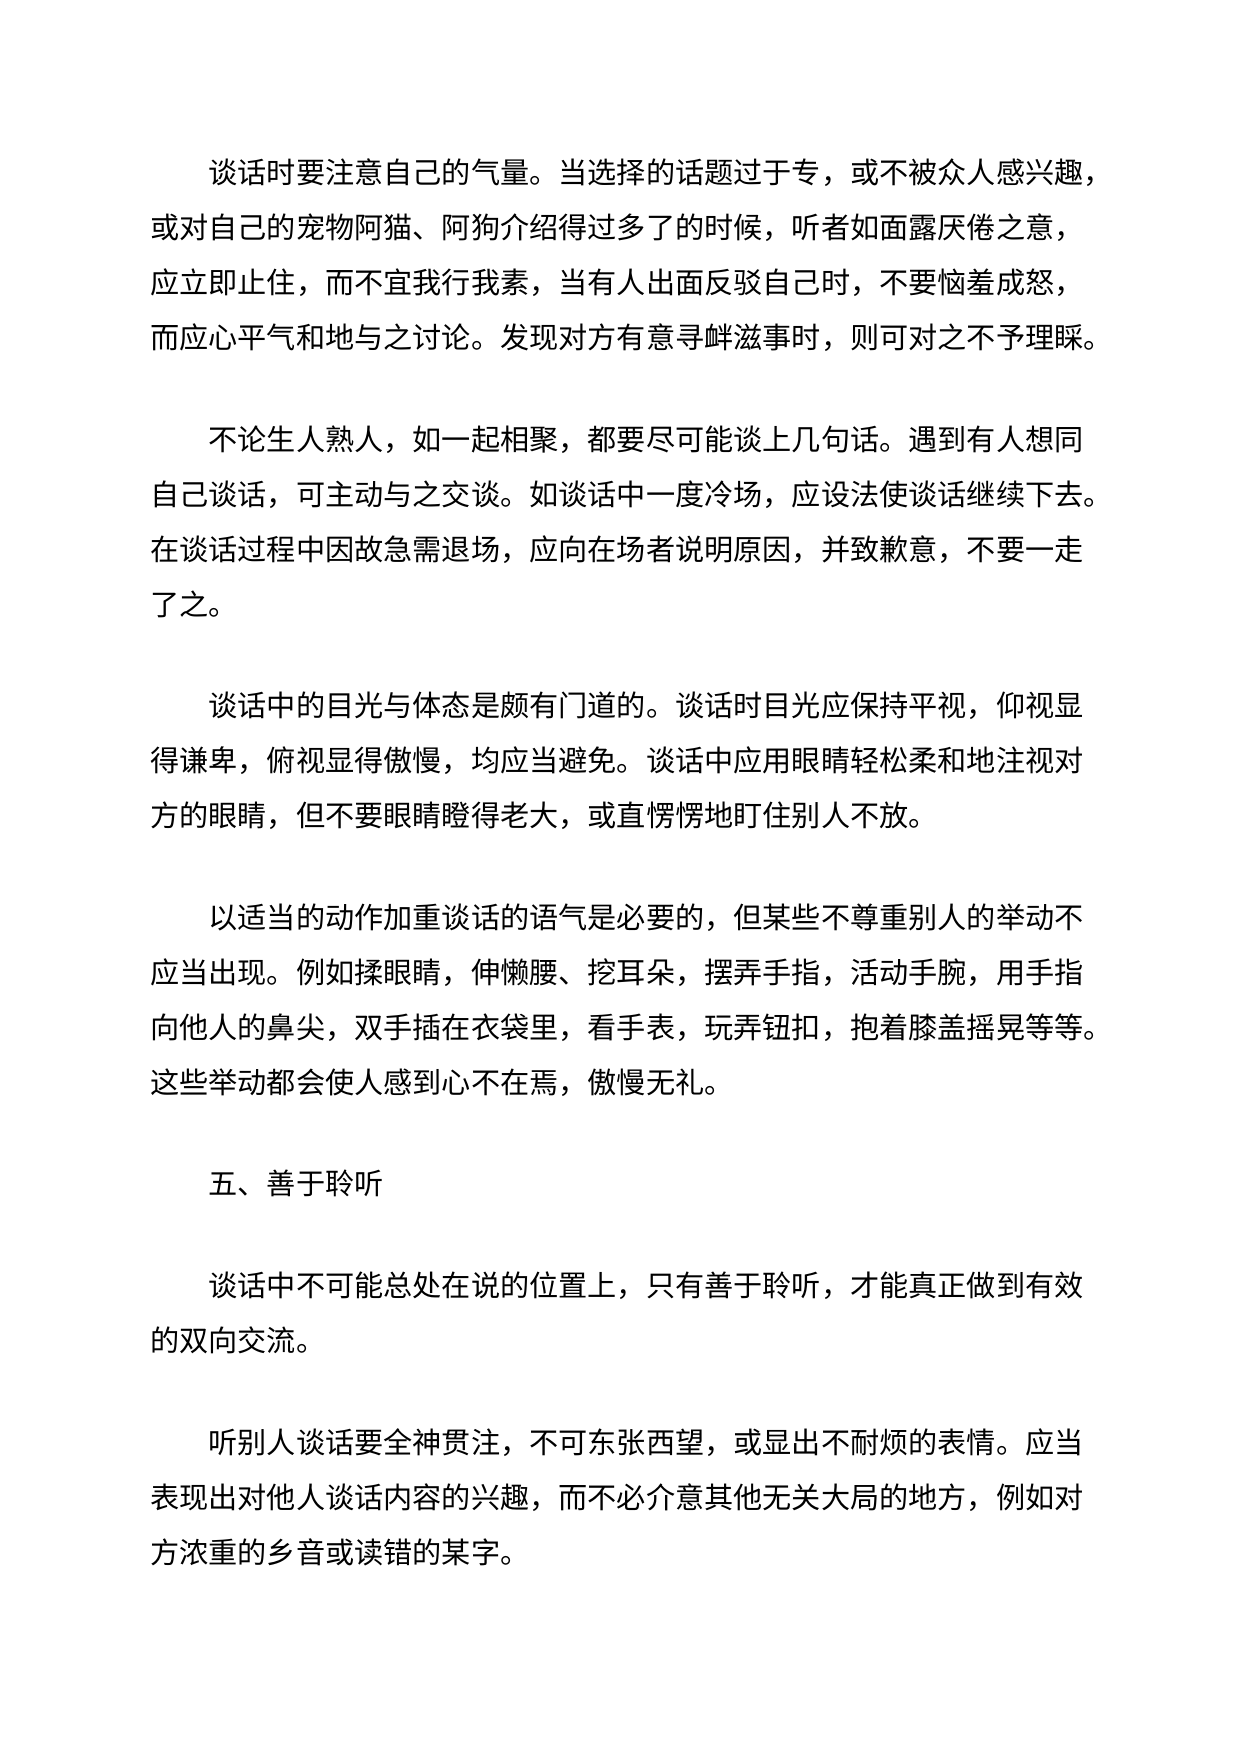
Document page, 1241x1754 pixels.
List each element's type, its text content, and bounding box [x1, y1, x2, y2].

text 不论生人熟人，如一起相聚，都要尽可能谈上几句话。遇到有人想同自己谈话，可主动与之交谈。如谈话中一度冷场，应设法使谈话继续下去。在谈话过程中因故急需退场，应向在场者说明原因，并致歉意，不要一走了之。 [150, 416, 1090, 623]
text 以适当的动作加重谈话的语气是必要的，但某些不尊重别人的举动不应当出现。例如揉眼睛，伸懒腰、挖耳朵，摆弄手指，活动手腕，用手指向他人的鼻尖，双手插在衣袋里，看手表，玩弄钮扣，抱着膝盖摇晃等等。这些举动都会使人感到心不在焉，傲慢无礼。 [150, 894, 1090, 1101]
text 谈话时要注意自己的气量。当选择的话题过于专，或不被众人感兴趣，或对自己的宠物阿猫、阿狗介绍得过多了的时候，听者如面露厌倦之意，应立即止住，而不宜我行我素，当有人出面反驳自己时，不要恼羞成怒，而应心平气和地与之讨论。发现对方有意寻衅滋事时，则可对之不予理睬。 [150, 150, 1090, 357]
text 五、善于聆听 [150, 1161, 1090, 1203]
text 谈话中不可能总处在说的位置上，只有善于聆听，才能真正做到有效的双向交流。 [150, 1263, 1090, 1360]
text 听别人谈话要全神贯注，不可东张西望，或显出不耐烦的表情。应当表现出对他人谈话内容的兴趣，而不必介意其他无关大局的地方，例如对方浓重的乡音或读错的某字。 [150, 1419, 1090, 1571]
text 谈话中的目光与体态是颇有门道的。谈话时目光应保持平视，仰视显得谦卑，俯视显得傲慢，均应当避免。谈话中应用眼睛轻松柔和地注视对方的眼睛，但不要眼睛瞪得老大，或直愣愣地盯住别人不放。 [150, 683, 1090, 835]
